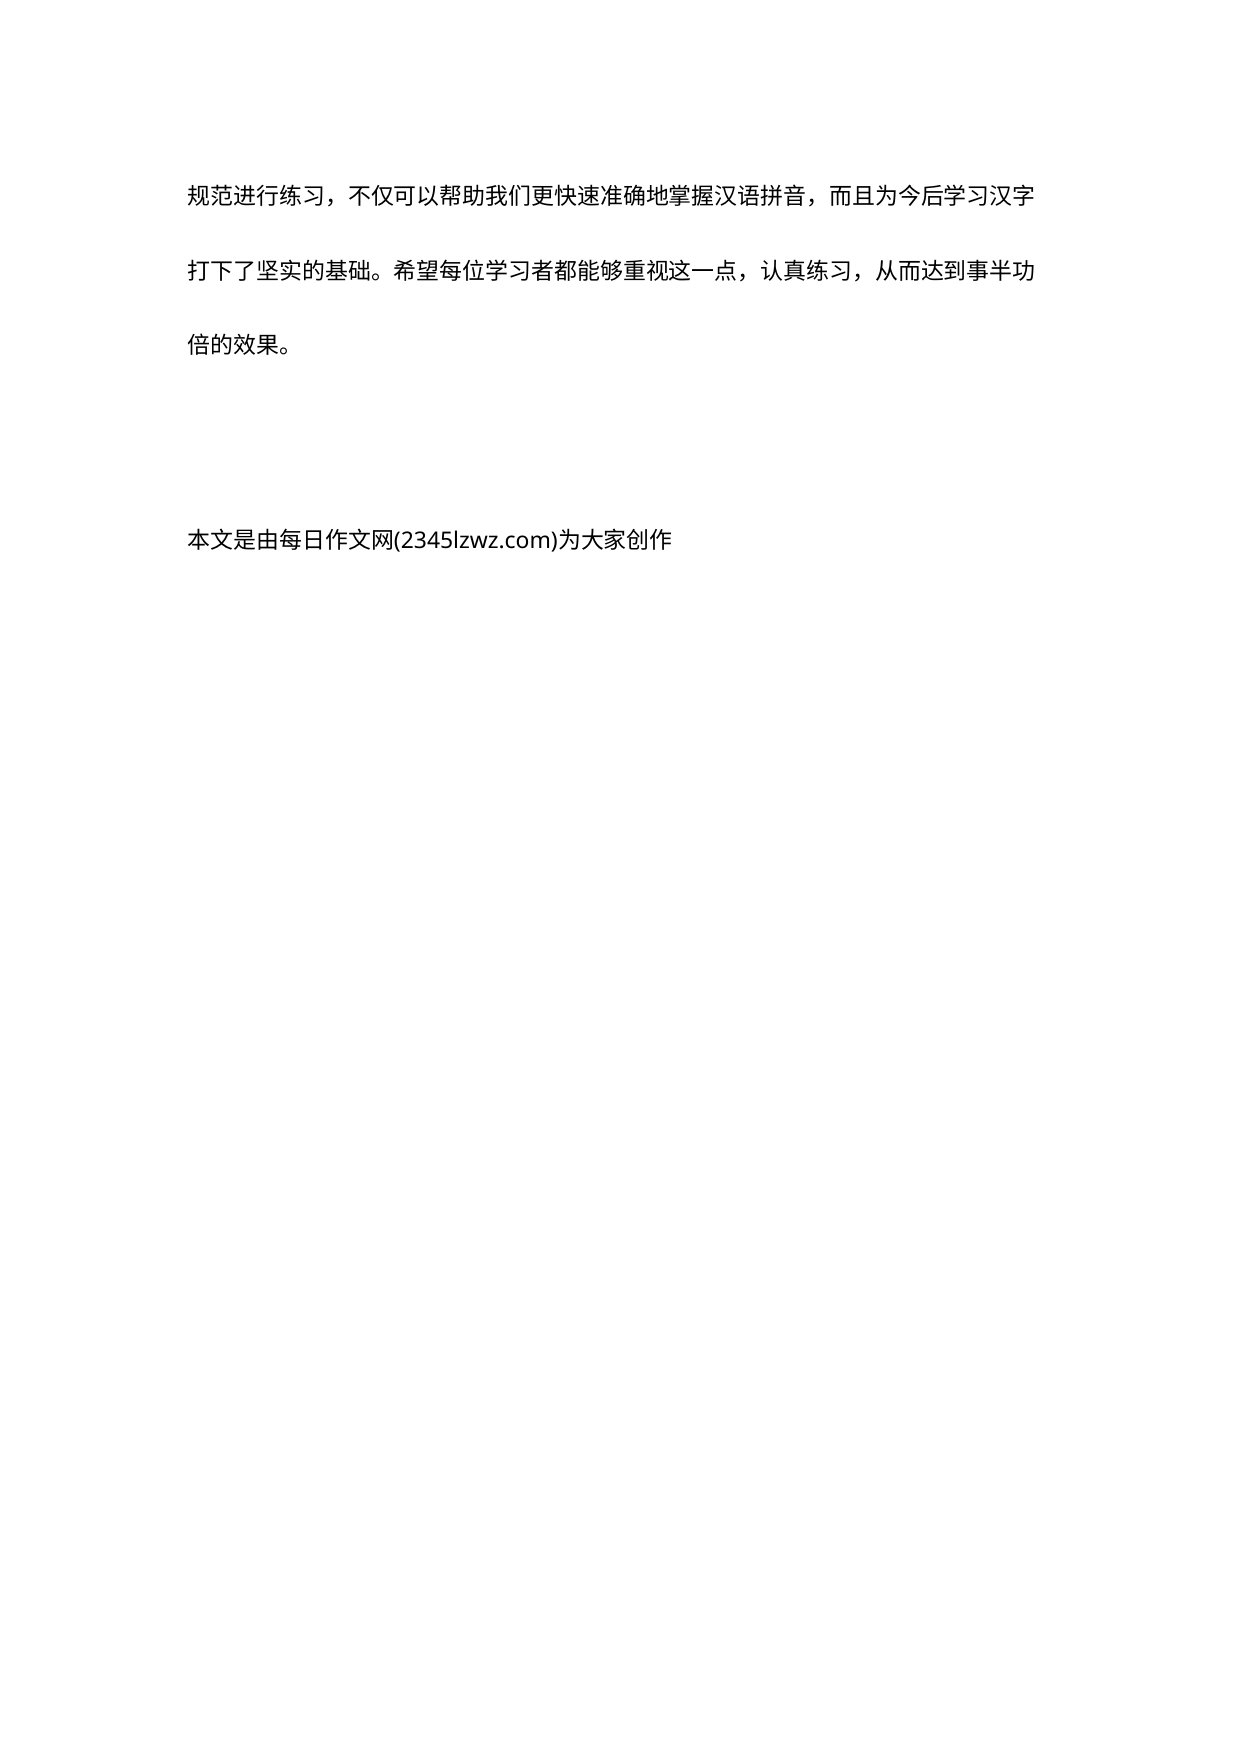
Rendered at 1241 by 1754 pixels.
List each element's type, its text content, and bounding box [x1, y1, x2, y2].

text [187, 162, 1053, 376]
text 本文是由每日作文网(2345lzwz.com)为大家创作 [187, 506, 1053, 571]
